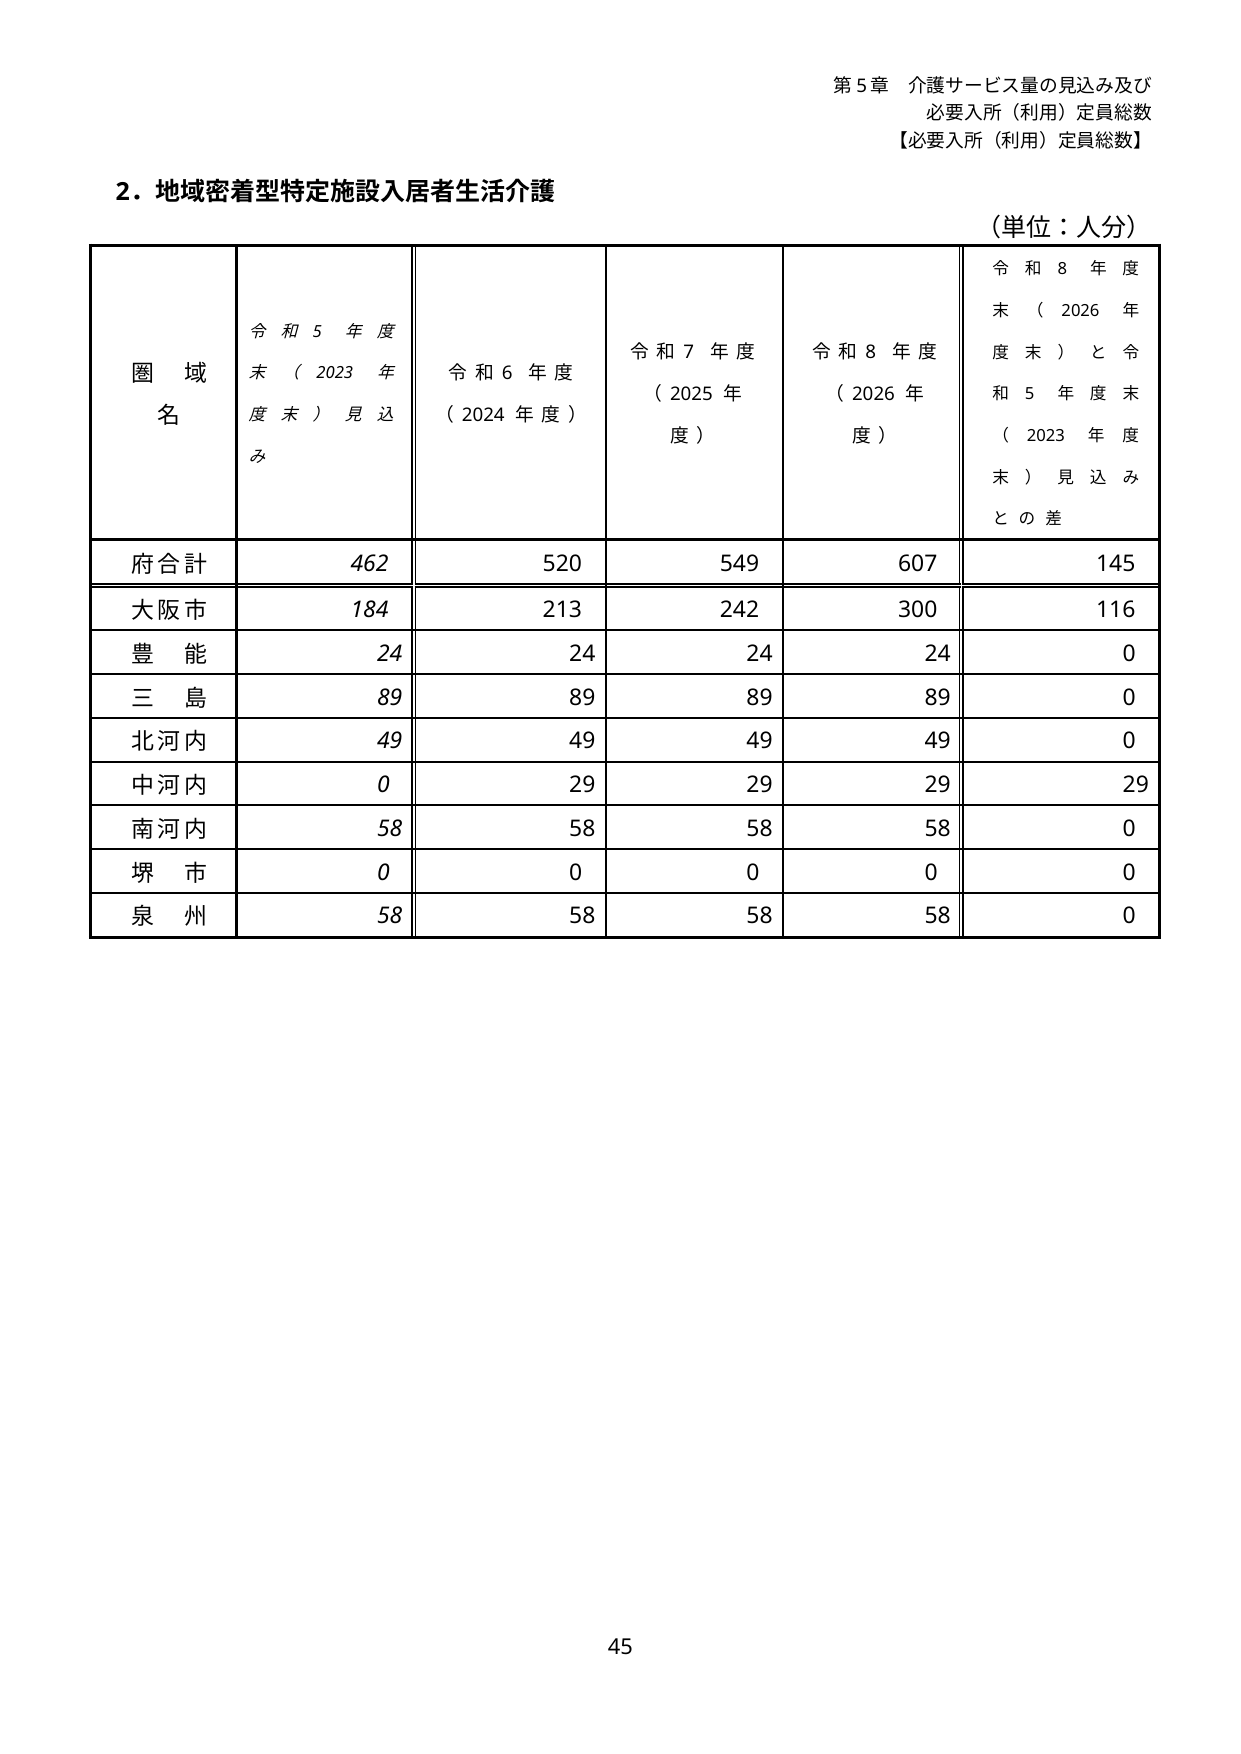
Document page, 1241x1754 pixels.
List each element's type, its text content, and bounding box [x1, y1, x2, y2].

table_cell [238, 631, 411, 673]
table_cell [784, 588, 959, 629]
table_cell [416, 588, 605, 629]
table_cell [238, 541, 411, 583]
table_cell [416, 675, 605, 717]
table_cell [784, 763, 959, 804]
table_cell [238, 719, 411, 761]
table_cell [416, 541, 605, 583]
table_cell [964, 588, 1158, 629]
text 2．地域密着型特定施設入居者生活介護 [89, 171, 1151, 207]
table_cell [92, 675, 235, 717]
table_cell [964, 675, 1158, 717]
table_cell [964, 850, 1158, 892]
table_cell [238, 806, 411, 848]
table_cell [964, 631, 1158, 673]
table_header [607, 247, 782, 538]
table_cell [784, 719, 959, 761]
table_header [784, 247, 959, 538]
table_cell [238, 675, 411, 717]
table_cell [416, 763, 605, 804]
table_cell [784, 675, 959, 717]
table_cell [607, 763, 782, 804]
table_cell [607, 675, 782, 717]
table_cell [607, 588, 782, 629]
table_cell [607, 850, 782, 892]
text （単位：人分） [89, 207, 1151, 243]
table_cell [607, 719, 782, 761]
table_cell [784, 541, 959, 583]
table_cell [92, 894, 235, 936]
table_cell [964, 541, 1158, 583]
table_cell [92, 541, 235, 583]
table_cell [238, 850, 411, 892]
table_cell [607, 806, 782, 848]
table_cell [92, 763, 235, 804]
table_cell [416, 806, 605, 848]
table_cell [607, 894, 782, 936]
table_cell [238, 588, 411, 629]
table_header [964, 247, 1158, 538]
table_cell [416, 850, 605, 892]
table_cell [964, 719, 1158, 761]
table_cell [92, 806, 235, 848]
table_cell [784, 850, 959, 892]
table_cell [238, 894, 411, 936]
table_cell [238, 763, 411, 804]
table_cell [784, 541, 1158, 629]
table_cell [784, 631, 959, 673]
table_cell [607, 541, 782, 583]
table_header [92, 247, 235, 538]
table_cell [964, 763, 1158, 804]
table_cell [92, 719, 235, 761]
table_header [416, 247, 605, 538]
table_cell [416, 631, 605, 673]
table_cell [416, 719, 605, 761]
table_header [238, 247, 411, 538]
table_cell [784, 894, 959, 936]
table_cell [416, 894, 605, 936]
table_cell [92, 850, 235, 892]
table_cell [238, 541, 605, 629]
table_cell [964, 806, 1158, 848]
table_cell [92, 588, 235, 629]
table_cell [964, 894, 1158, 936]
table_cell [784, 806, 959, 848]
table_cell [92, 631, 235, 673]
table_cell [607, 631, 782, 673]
